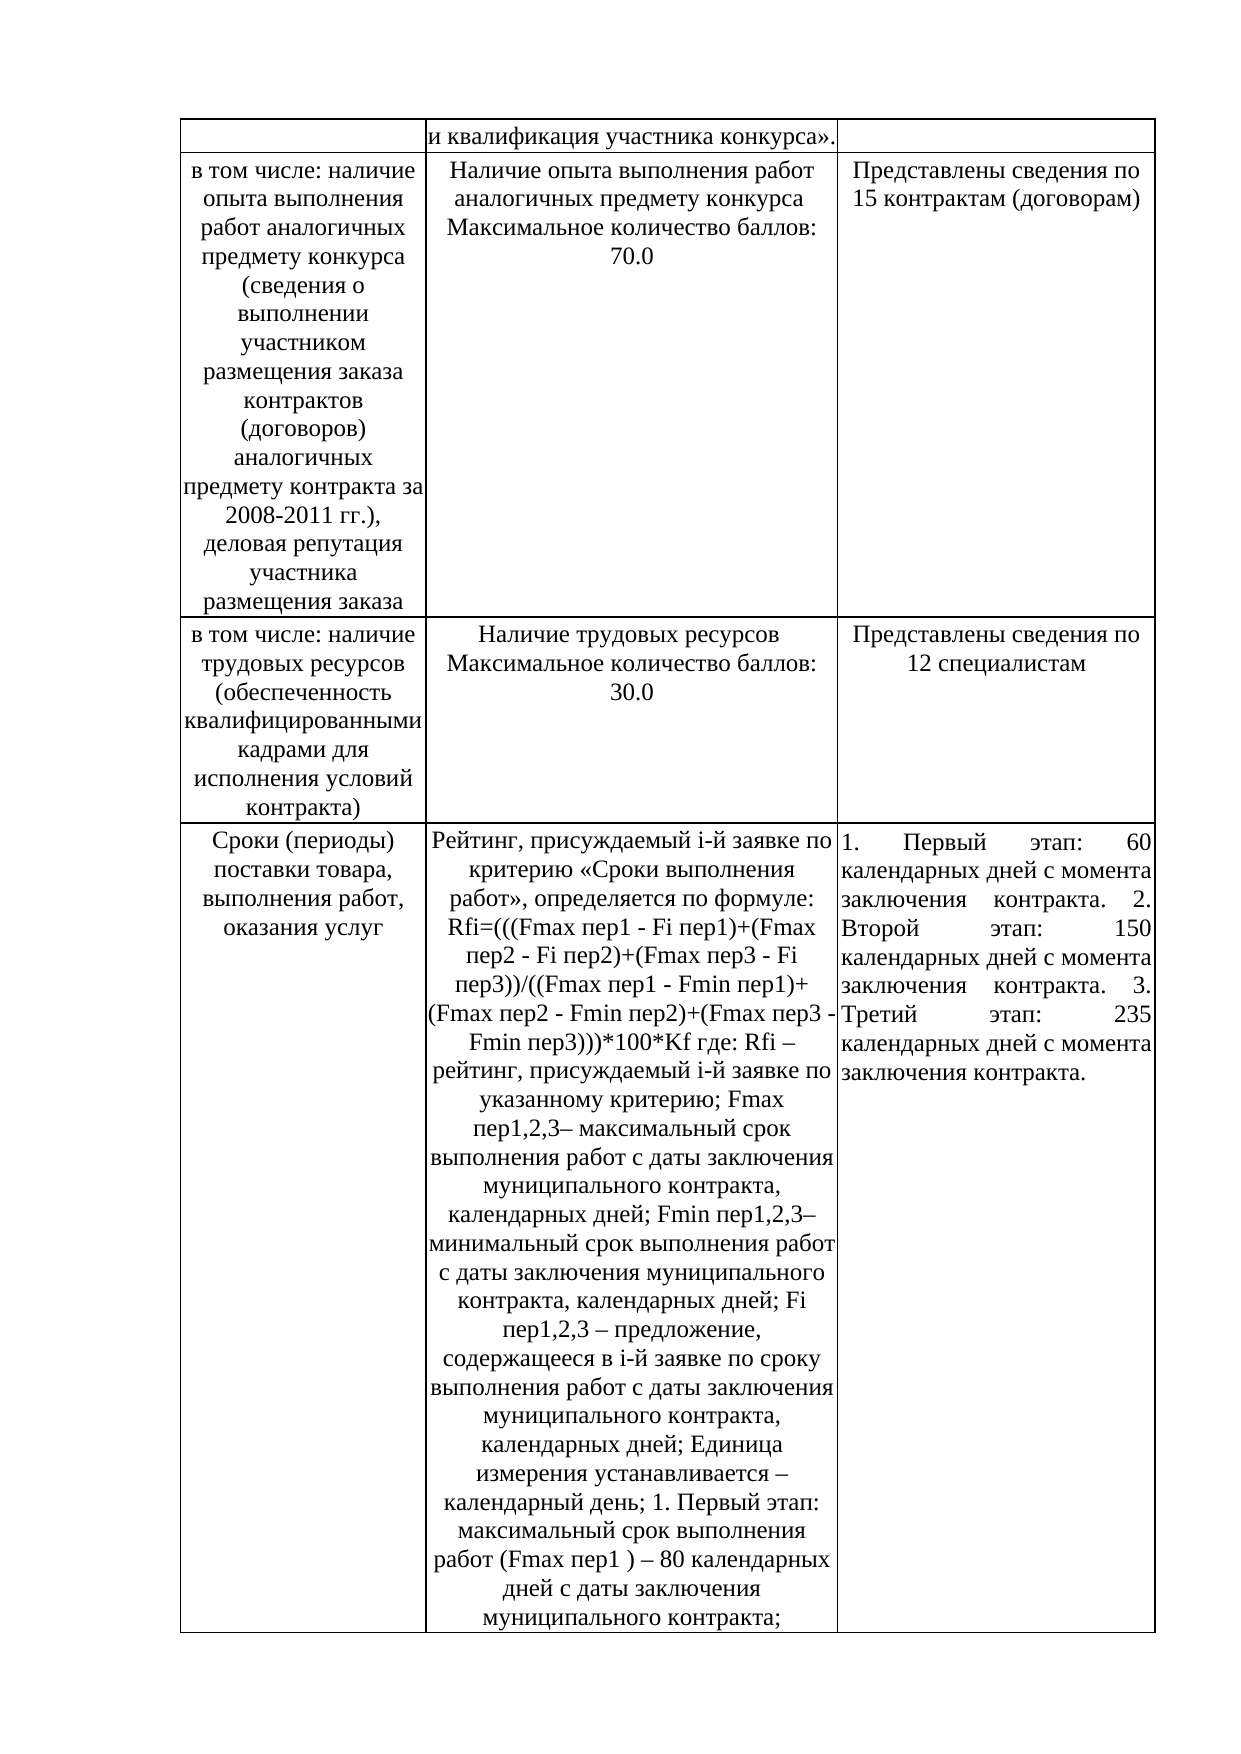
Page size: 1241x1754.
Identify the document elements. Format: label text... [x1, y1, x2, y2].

table_cell [838, 120, 1154, 152]
table_cell Наличие трудовых ресурсов Максимальное количество баллов: 30.0 [427, 618, 837, 822]
table_cell Представлены сведения по 15 контрактам (договорам) [838, 153, 1154, 616]
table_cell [427, 120, 837, 152]
table_cell [838, 824, 1154, 1632]
table_cell в том числе: наличие опыта выполнения работ аналогичных предмету конкурса (сведения о выполнении участником размещения заказа контрактов (договоров) аналогичных предмету контракта за 2008-2011 гг.), деловая репутация участника размещения заказа [181, 153, 425, 616]
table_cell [427, 824, 837, 1632]
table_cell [181, 120, 425, 152]
table_cell Представлены сведения по 12 специалистам [838, 618, 1154, 822]
table_cell Наличие опыта выполнения работ аналогичных предмету конкурса Максимальное количество баллов: 70.0 [427, 153, 837, 616]
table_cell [181, 824, 425, 1632]
table_cell в том числе: наличие трудовых ресурсов (обеспеченность квалифицированными кадрами для исполнения условий контракта) [181, 618, 425, 822]
